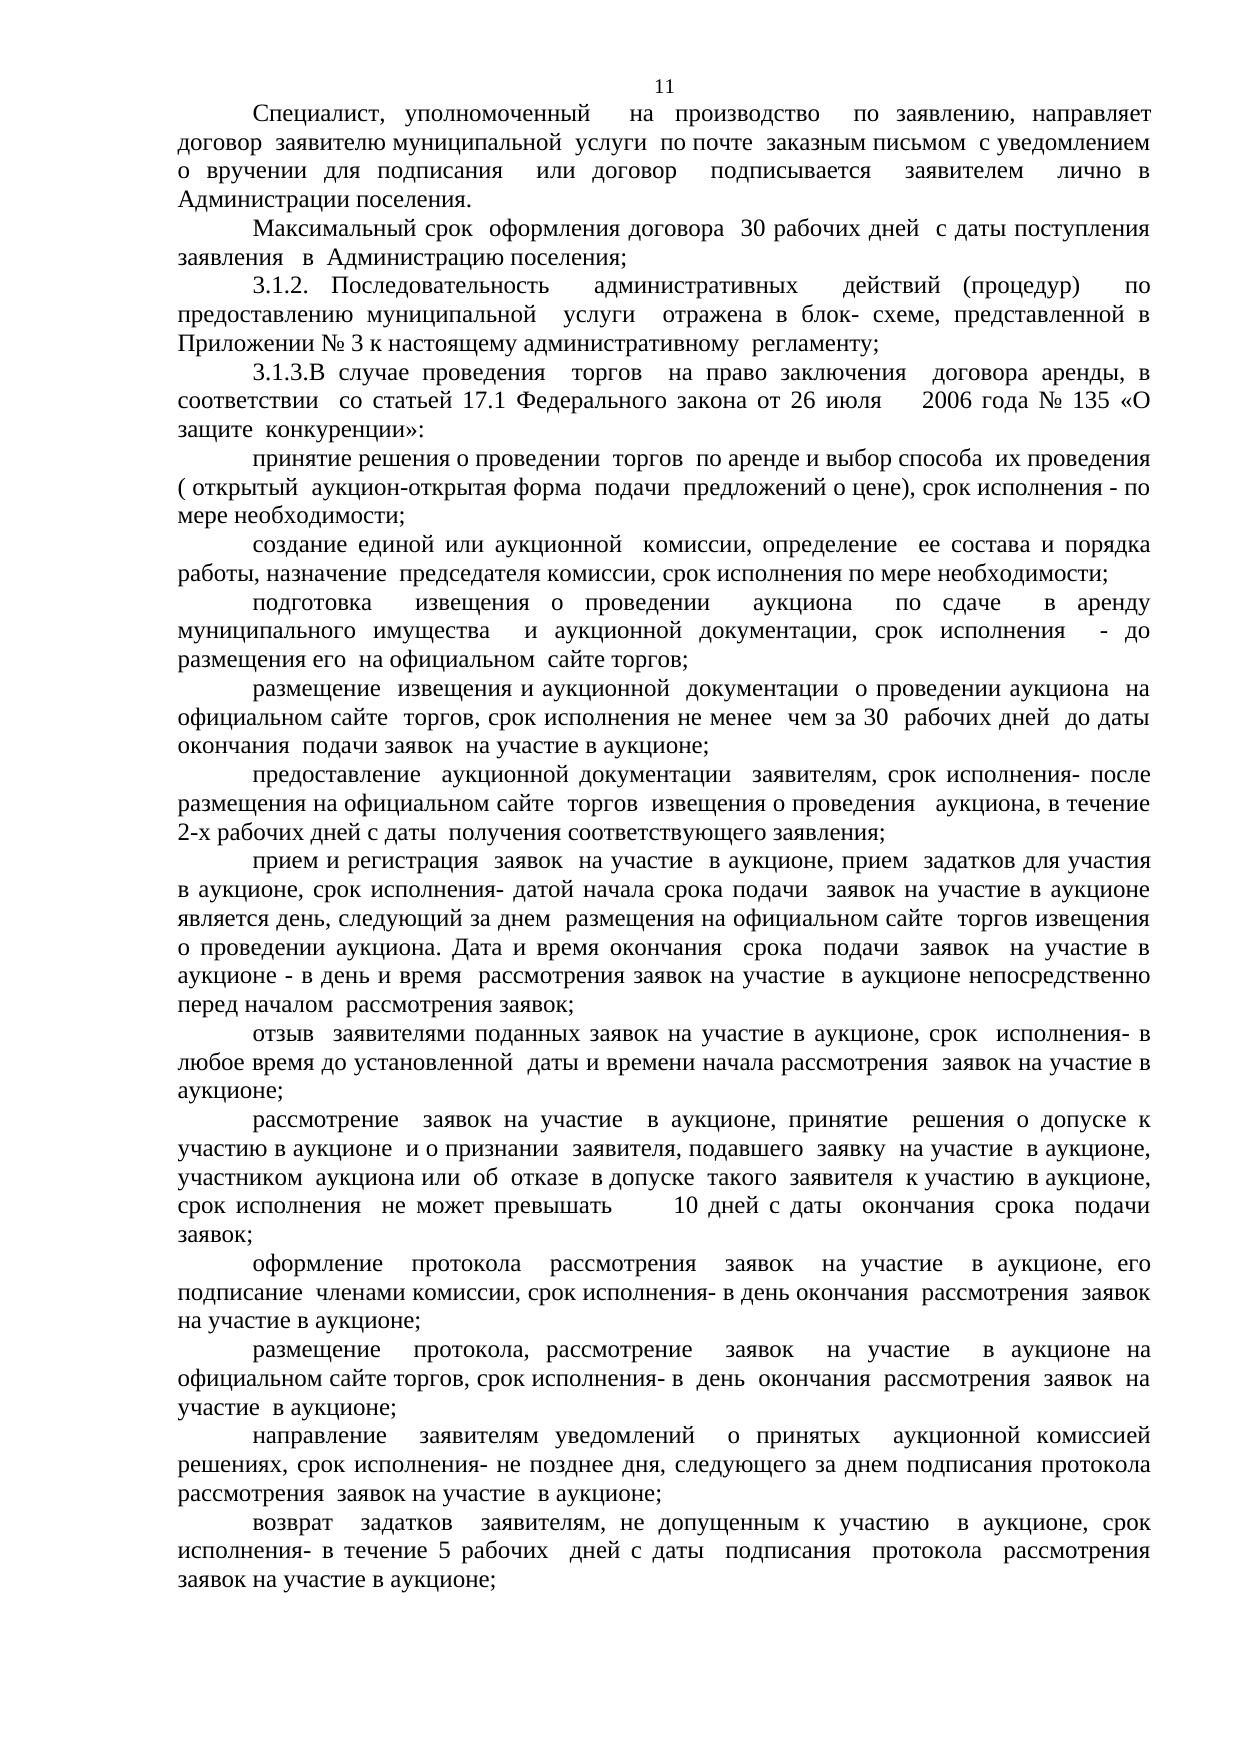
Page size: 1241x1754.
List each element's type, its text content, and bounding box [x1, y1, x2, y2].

text прием и регистрация заявок на участие в аукционе, прием задатков для участия в аукционе, срок исполнения- датой начала срока подачи заявок на участие в аукционе является день, следующий за днем размещения на официальном сайте торгов извещения о проведении аукциона. Дата и время окончания срока подачи заявок на участие в аукционе - в день и время рассмотрения заявок на участие в аукционе непосредственно перед началом рассмотрения заявок; [177, 845, 1152, 1018]
text 3.1.2. Последовательность административных действий (процедур) по предоставлению муниципальной услуги отражена в блок- схеме, представленной в Приложении № 3 к настоящему административному регламенту; [177, 270, 1152, 357]
text принятие решения о проведении торгов по аренде и выбор способа их проведения ( открытый аукцион-открытая форма подачи предложений о цене), срок исполнения - по мере необходимости; [177, 443, 1152, 529]
text рассмотрение заявок на участие в аукционе, принятие решения о допуске к участию в аукционе и о признании заявителя, подавшего заявку на участие в аукционе, участником аукциона или об отказе в допуске такого заявителя к участию в аукционе, срок исполнения не может превышать 10 дней с даты окончания срока подачи заявок; [177, 1104, 1152, 1248]
text размещение протокола, рассмотрение заявок на участие в аукционе на официальном сайте торгов, срок исполнения- в день окончания рассмотрения заявок на участие в аукционе; [177, 1334, 1152, 1420]
text отзыв заявителями поданных заявок на участие в аукционе, срок исполнения- в любое время до установленной даты и времени начала рассмотрения заявок на участие в аукционе; [177, 1018, 1152, 1104]
text возврат задатков заявителям, не допущенным к участию в аукционе, срок исполнения- в течение 5 рабочих дней с даты подписания протокола рассмотрения заявок на участие в аукционе; [177, 1507, 1152, 1593]
text Специалист, уполномоченный на производство по заявлению, направляет договор заявителю муниципальной услуги по почте заказным письмом с уведомлением о вручении для подписания или договор подписывается заявителем лично в Администрации поселения. [177, 98, 1152, 213]
text размещение извещения и аукционной документации о проведении аукциона на официальном сайте торгов, срок исполнения не менее чем за 30 рабочих дней до даты окончания подачи заявок на участие в аукционе; [177, 673, 1152, 759]
text Максимальный срок оформления договора 30 рабочих дней с даты поступления заявления в Администрацию поселения; [177, 213, 1152, 270]
text 3.1.3.В случае проведения торгов на право заключения договора аренды, в соответствии со статьей 17.1 Федерального закона от 26 июля 2006 года № 135 «О защите конкуренции»: [177, 357, 1152, 443]
text предоставление аукционной документации заявителям, срок исполнения- после размещения на официальном сайте торгов извещения о проведения аукциона, в течение 2-х рабочих дней с даты получения соответствующего заявления; [177, 759, 1152, 845]
text создание единой или аукционной комиссии, определение ее состава и порядка работы, назначение председателя комиссии, срок исполнения по мере необходимости; [177, 529, 1152, 587]
text направление заявителям уведомлений о принятых аукционной комиссией решениях, срок исполнения- не позднее дня, следующего за днем подписания протокола рассмотрения заявок на участие в аукционе; [177, 1420, 1152, 1507]
text подготовка извещения о проведении аукциона по сдаче в аренду муниципального имущества и аукционной документации, срок исполнения - до размещения его на официальном сайте торгов; [177, 587, 1152, 673]
text оформление протокола рассмотрения заявок на участие в аукционе, его подписание членами комиссии, срок исполнения- в день окончания рассмотрения заявок на участие в аукционе; [177, 1248, 1152, 1334]
